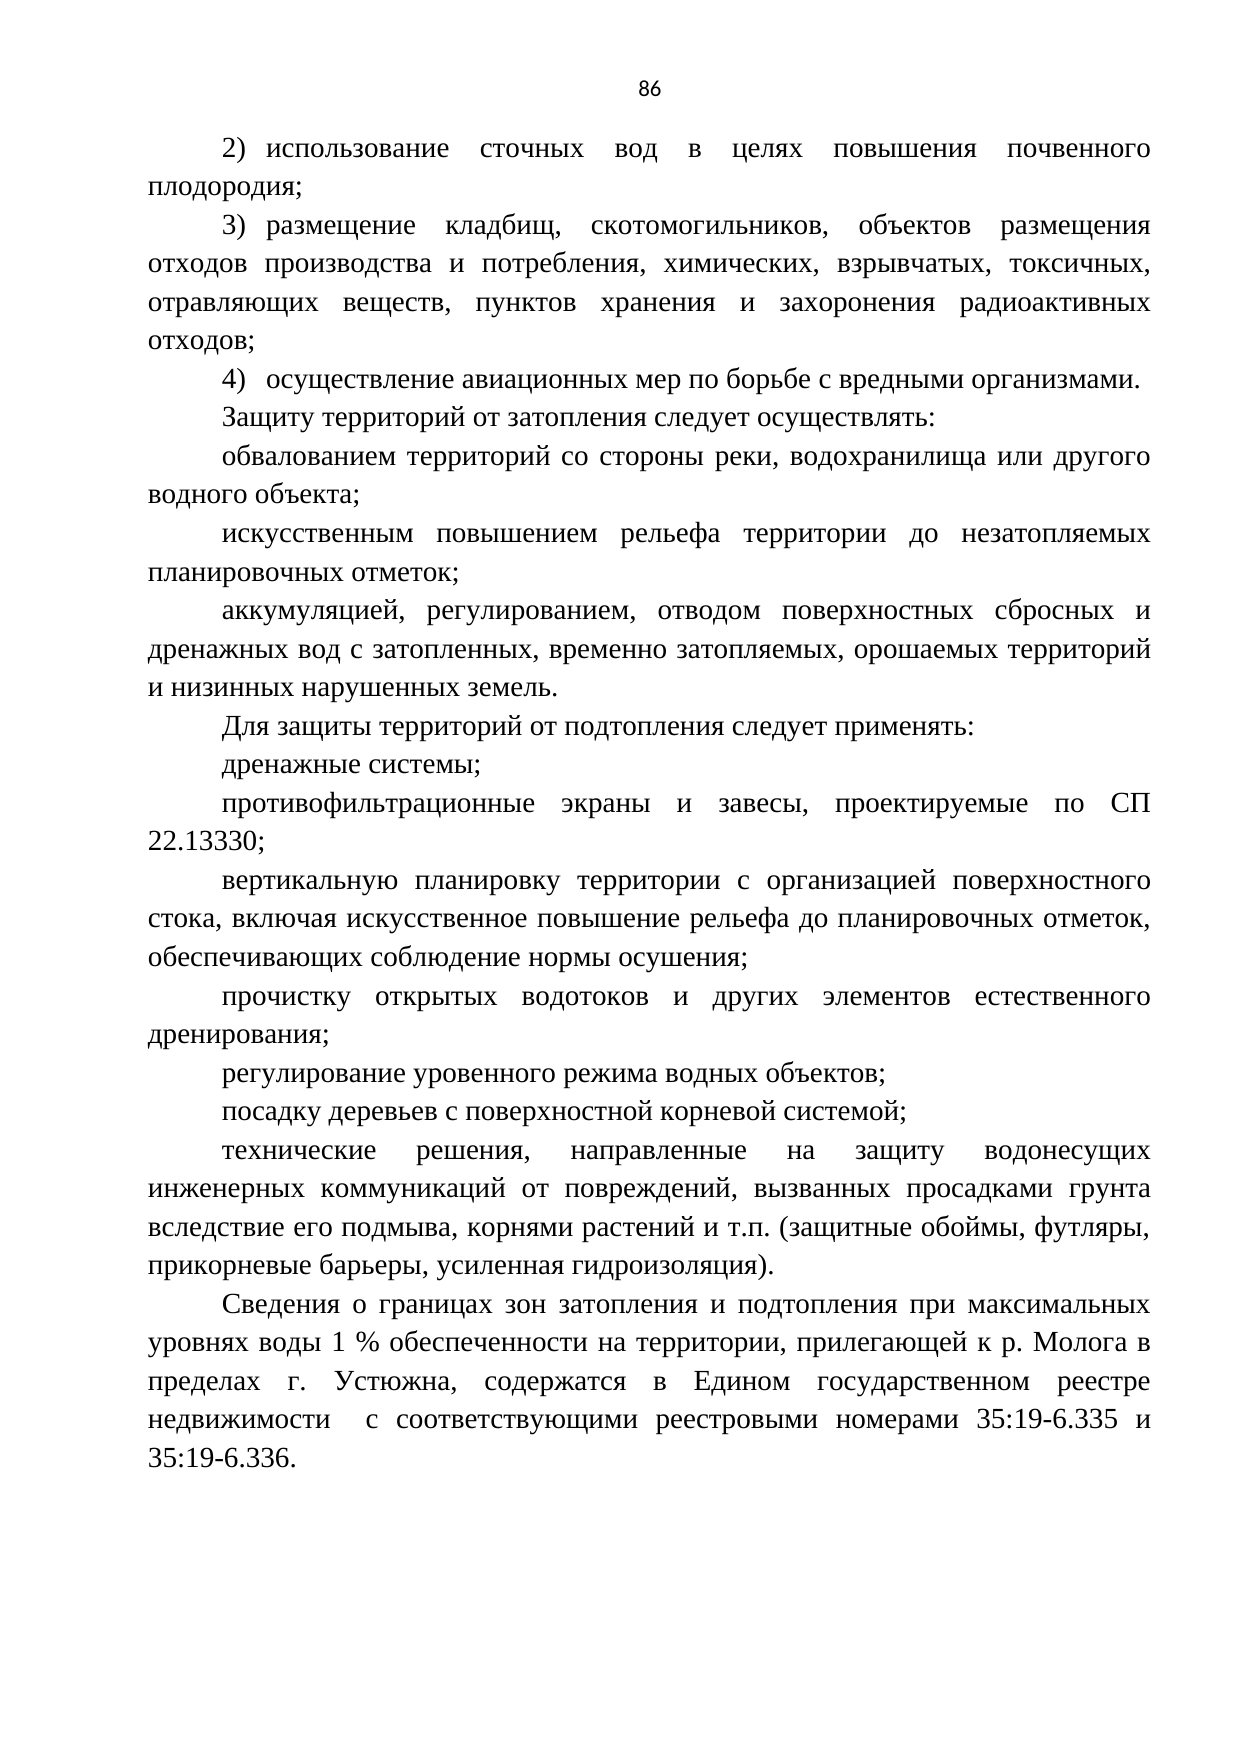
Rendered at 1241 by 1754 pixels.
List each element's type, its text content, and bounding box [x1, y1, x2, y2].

text регулирование уровенного режима водных объектов; [148, 1055, 1152, 1088]
text искусственным повышением рельефа территории до незатопляемых планировочных отметок; [148, 515, 1152, 587]
text аккумуляцией, регулированием, отводом поверхностных сбросных и дренажных вод с затопленных, временно затопляемых, орошаемых территорий и низинных нарушенных земель. [148, 592, 1152, 703]
text прочистку открытых водотоков и других элементов естественного дренирования; [148, 978, 1152, 1050]
text посадку деревьев с поверхностной корневой системой; [148, 1093, 1152, 1127]
text 4) осуществление авиационных мер по борьбе с вредными организмами. [148, 361, 1152, 394]
text Защиту территорий от затопления следует осуществлять: [148, 399, 1152, 433]
text 2) использование сточных вод в целях повышения почвенного плодородия; [148, 130, 1152, 202]
text дренажные системы; [148, 746, 1152, 780]
text Для защиты территорий от подтопления следует применять: [148, 708, 1152, 741]
text вертикальную планировку территории с организацией поверхностного стока, включая искусственное повышение рельефа до планировочных отметок, обеспечивающих соблюдение нормы осушения; [148, 862, 1152, 973]
text обвалованием территорий со стороны реки, водохранилища или другого водного объекта; [148, 438, 1152, 510]
text технические решения, направленные на защиту водонесущих инженерных коммуникаций от повреждений, вызванных просадками грунта вследствие его подмыва, корнями растений и т.п. (защитные обоймы, футляры, прикорневые барьеры, усиленная гидроизоляция). [148, 1132, 1152, 1281]
text противофильтрационные экраны и завесы, проектируемые по СП 22.13330; [148, 785, 1152, 857]
text Сведения о границах зон затопления и подтопления при максимальных уровнях воды 1 % обеспеченности на территории, прилегающей к р. Молога в пределах г. Устюжна, содержатся в Едином государственном реестре недвижимости с соответствующими реестровыми номерами 35:19-6.335 и 35:19-6.336. [148, 1286, 1152, 1474]
text 3) размещение кладбищ, скотомогильников, объектов размещения отходов производства и потребления, химических, взрывчатых, токсичных, отравляющих веществ, пунктов хранения и захоронения радиоактивных отходов; [148, 207, 1152, 356]
